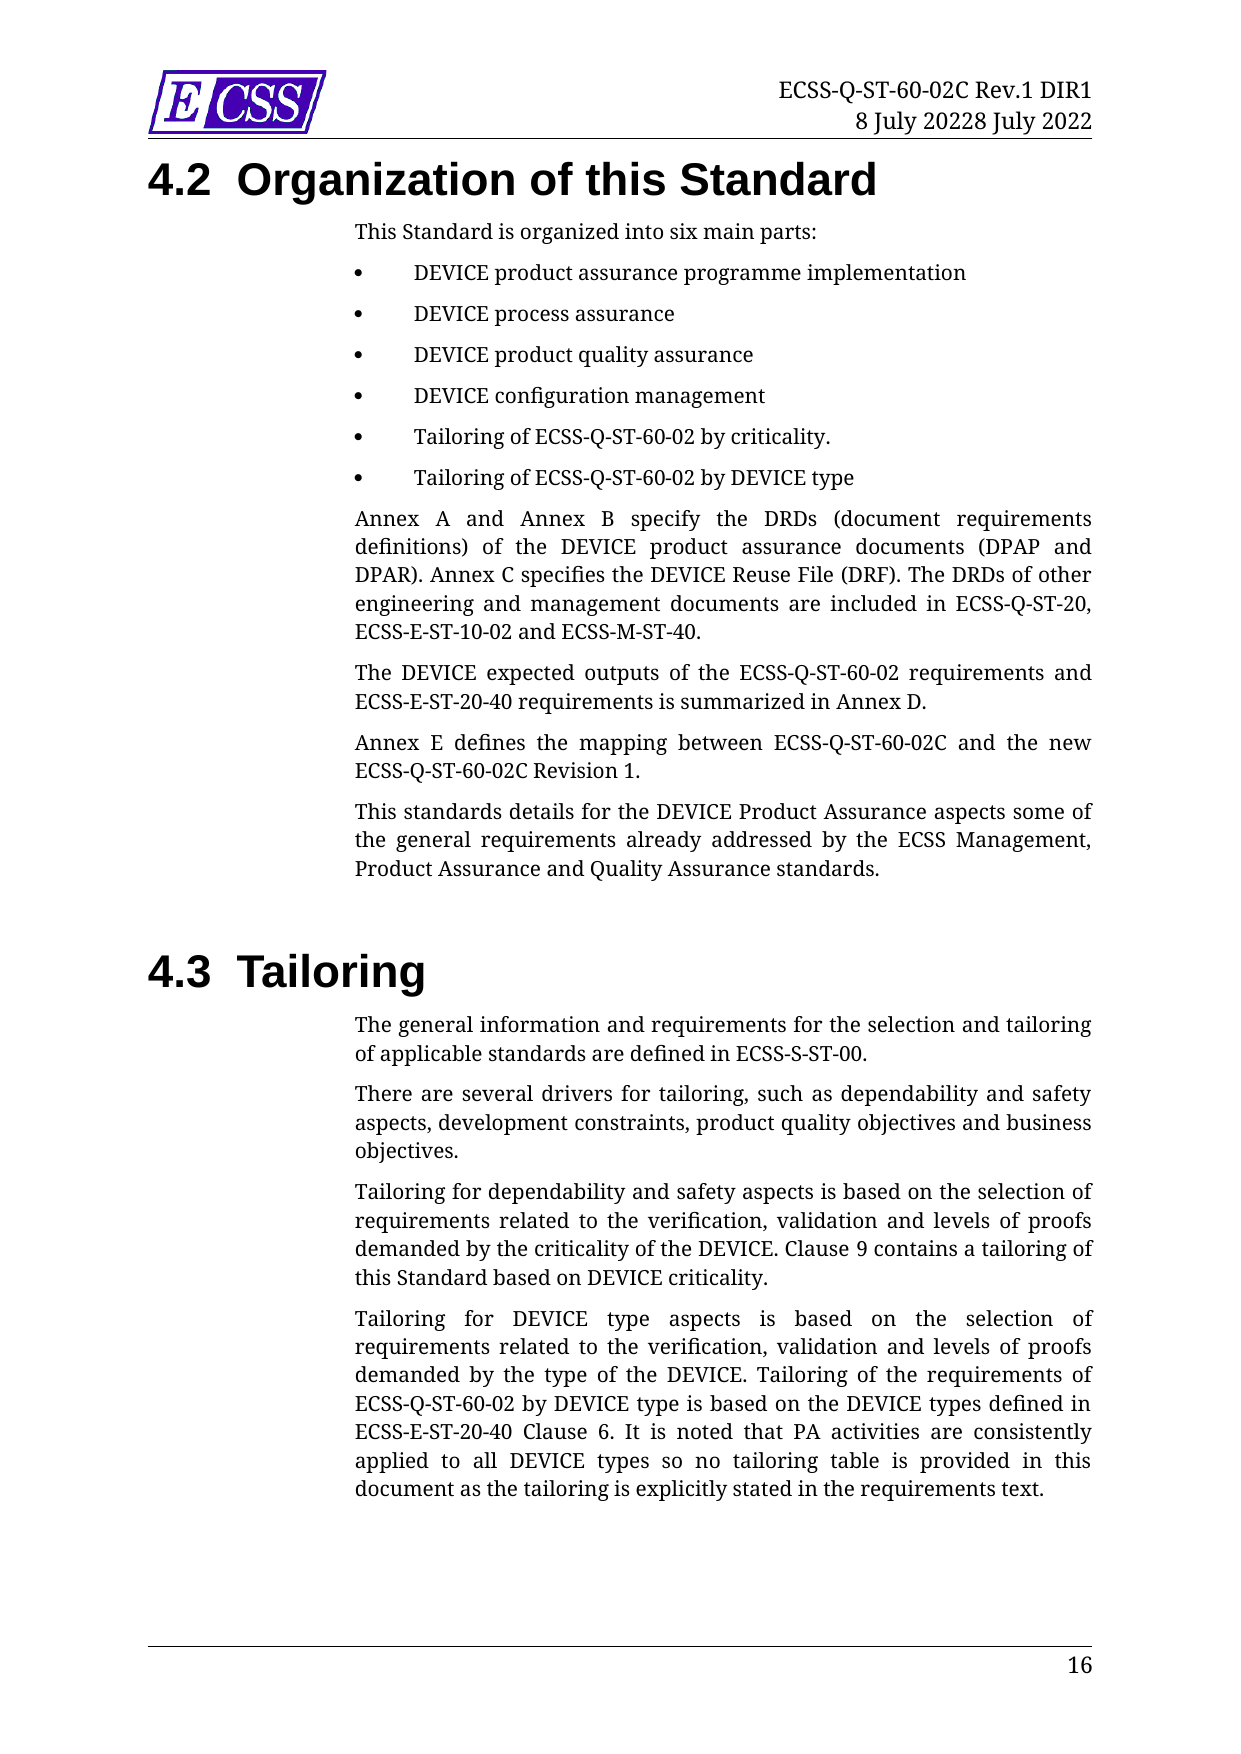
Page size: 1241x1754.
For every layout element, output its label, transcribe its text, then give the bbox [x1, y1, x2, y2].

subtitle Tailoring [148, 945, 1092, 998]
text Annex E defines the mapping between ECSS-Q-ST-60-02C and the new ECSS-Q-ST-60-02C Revision 1. [354, 728, 1092, 785]
text The general information and requirements for the selection and tailoring of applicable standards are defined in ECSS-S-ST-00. [354, 1010, 1092, 1067]
text There are several drivers for tailoring, such as dependability and safety aspects, development constraints, product quality objectives and business objectives. [354, 1079, 1092, 1165]
text Annex A and Annex B specify the DRDs (document requirements definitions) of the DEVICE product assurance documents (DPAP and DPAR). Annex C specifies the DEVICE Reuse File (DRF). The DRDs of other engineering and management documents are included in ECSS-Q-ST-20, ECSS-E-ST-10-02 and ECSS-M-ST-40. [354, 504, 1092, 646]
text Tailoring for dependability and safety aspects is based on the selection of requirements related to the verification, validation and levels of proofs demanded by the criticality of the DEVICE. Clause 9 contains a tailoring of this Standard based on DEVICE criticality. [354, 1177, 1092, 1291]
text Tailoring of ECSS-Q-ST-60-02 by DEVICE type [354, 463, 1092, 491]
text The DEVICE expected outputs of the ECSS-Q-ST-60-02 requirements and ECSS-E-ST-20-40 requirements is summarized in Annex D. [354, 658, 1092, 715]
subtitle Organization of this Standard [148, 152, 1092, 205]
text DEVICE product assurance programme implementation [354, 258, 1092, 287]
text Tailoring of ECSS-Q-ST-60-02 by criticality. [354, 422, 1092, 450]
picture [148, 70, 327, 134]
text DEVICE configuration management [354, 381, 1092, 409]
text DEVICE product quality assurance [354, 340, 1092, 368]
text DEVICE process assurance [354, 299, 1092, 327]
text This standards details for the DEVICE Product Assurance aspects some of the general requirements already addressed by the ECSS Management, Product Assurance and Quality Assurance standards. [354, 797, 1092, 882]
text This Standard is organized into six main parts: [354, 217, 1092, 246]
text Tailoring for DEVICE type aspects is based on the selection of requirements related to the verification, validation and levels of proofs demanded by the type of the DEVICE. Tailoring of the requirements of ECSS-Q-ST-60-02 by DEVICE type is based on the DEVICE types defined in ECSS-E-ST-20-40 Clause 6. It is noted that PA activities are consistently applied to all DEVICE types so no tailoring table is provided in this document as the tailoring is explicitly stated in the requirements text. [354, 1304, 1092, 1503]
